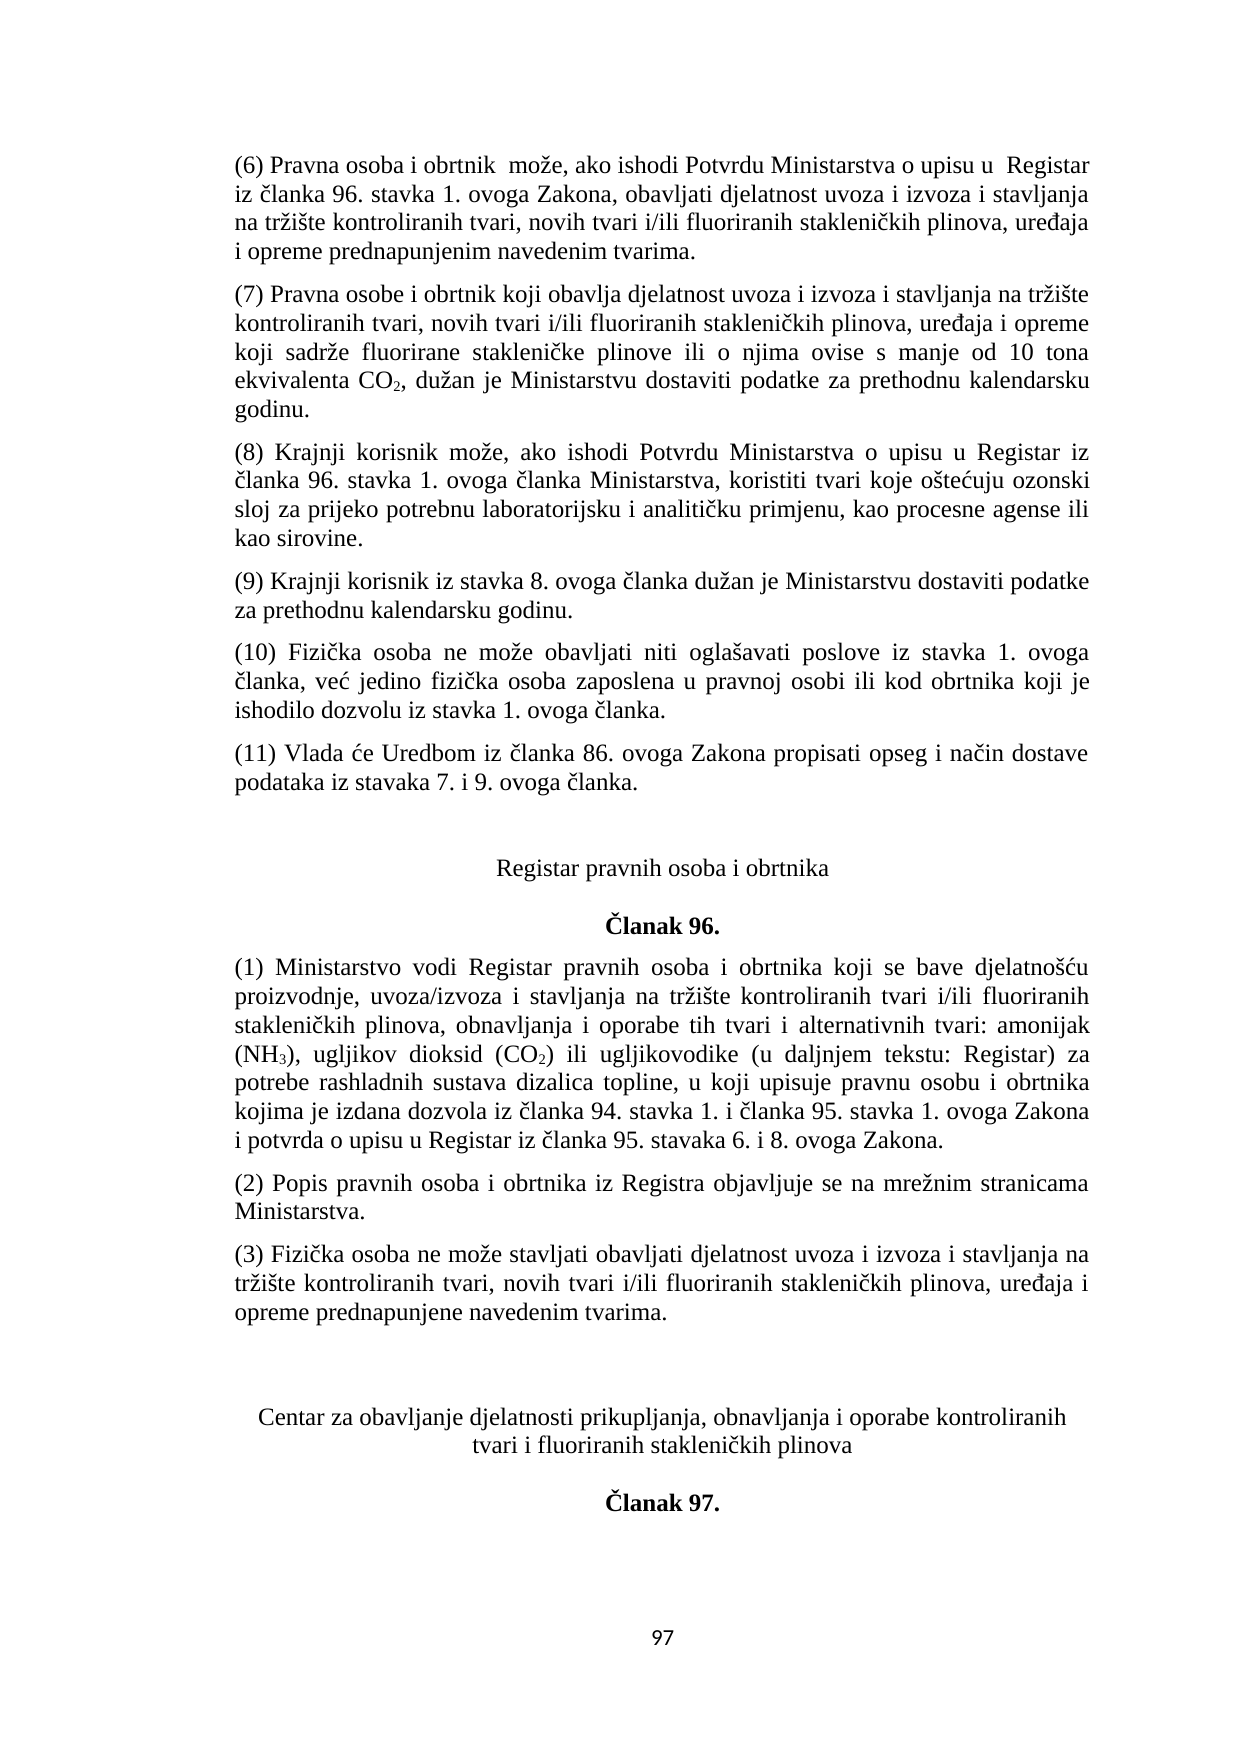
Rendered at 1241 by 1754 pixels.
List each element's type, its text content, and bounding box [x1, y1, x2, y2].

text (1) Ministarstvo vodi Registar pravnih osoba i obrtnika koji se bave djelatnošću proizvodnje, uvoza/izvoza i stavljanja na tržište kontroliranih tvari i/ili fluoriranih stakleničkih plinova, obnavljanja i oporabe tih tvari i alternativnih tvari: amonijak (NH3), ugljikov dioksid (CO2) ili ugljikovodike (u daljnjem tekstu: Registar) za potrebe rashladnih sustava dizalica topline, u koji upisuje pravnu osobu i obrtnika kojima je izdana dozvola iz članka 94. stavka 1. i članka 95. stavka 1. ovoga Zakona i potvrda o upisu u Registar iz članka 95. stavaka 6. i 8. ovoga Zakona. [234, 952, 1090, 1154]
text (9) Krajnji korisnik iz stavka 8. ovoga članka dužan je Ministarstvu dostaviti podatke za prethodnu kalendarsku godinu. [234, 566, 1090, 623]
subtitle Članak 96. [234, 911, 1090, 940]
text (10) Fizička osoba ne može obavljati niti oglašavati poslove iz stavka 1. ovoga članka, već jedino fizička osoba zaposlena u pravnoj osobi ili kod obrtnika koji je ishodilo dozvolu iz stavka 1. ovoga članka. [234, 637, 1090, 724]
text (11) Vlada će Uredbom iz članka 86. ovoga Zakona propisati opseg i način dostave podataka iz stavaka 7. i 9. ovoga članka. [234, 738, 1090, 795]
text (8) Krajnji korisnik može, ako ishodi Potvrdu Ministarstva o upisu u Registar iz članka 96. stavka 1. ovoga članka Ministarstva, koristiti tvari koje oštećuju ozonski sloj za prijeko potrebnu laboratorijsku i analitičku primjenu, kao procesne agense ili kao sirovine. [234, 437, 1090, 552]
subtitle Članak 97. [234, 1488, 1090, 1517]
text (6) Pravna osoba i obrtnik može, ako ishodi Potvrdu Ministarstva o upisu u Registar iz članka 96. stavka 1. ovoga Zakona, obavljati djelatnost uvoza i izvoza i stavljanja na tržište kontroliranih tvari, novih tvari i/ili fluoriranih stakleničkih plinova, uređaja i opreme prednapunjenim navedenim tvarima. [234, 150, 1090, 265]
text (2) Popis pravnih osoba i obrtnika iz Registra objavljuje se na mrežnim stranicama Ministarstva. [234, 1168, 1090, 1225]
text (3) Fizička osoba ne može stavljati obavljati djelatnost uvoza i izvoza i stavljanja na tržište kontroliranih tvari, novih tvari i/ili fluoriranih stakleničkih plinova, uređaja i opreme prednapunjene navedenim tvarima. [234, 1239, 1090, 1326]
subtitle Centar za obavljanje djelatnosti prikupljanja, obnavljanja i oporabe kontroliranih tvari i fluoriranih stakleničkih plinova [234, 1402, 1090, 1459]
text (7) Pravna osobe i obrtnik koji obavlja djelatnost uvoza i izvoza i stavljanja na tržište kontroliranih tvari, novih tvari i/ili fluoriranih stakleničkih plinova, uređaja i opreme koji sadrže fluorirane stakleničke plinove ili o njima ovise s manje od 10 tona ekvivalenta CO2, dužan je Ministarstvu dostaviti podatke za prethodnu kalendarsku godinu. [234, 279, 1090, 423]
subtitle Registar pravnih osoba i obrtnika [234, 853, 1090, 882]
